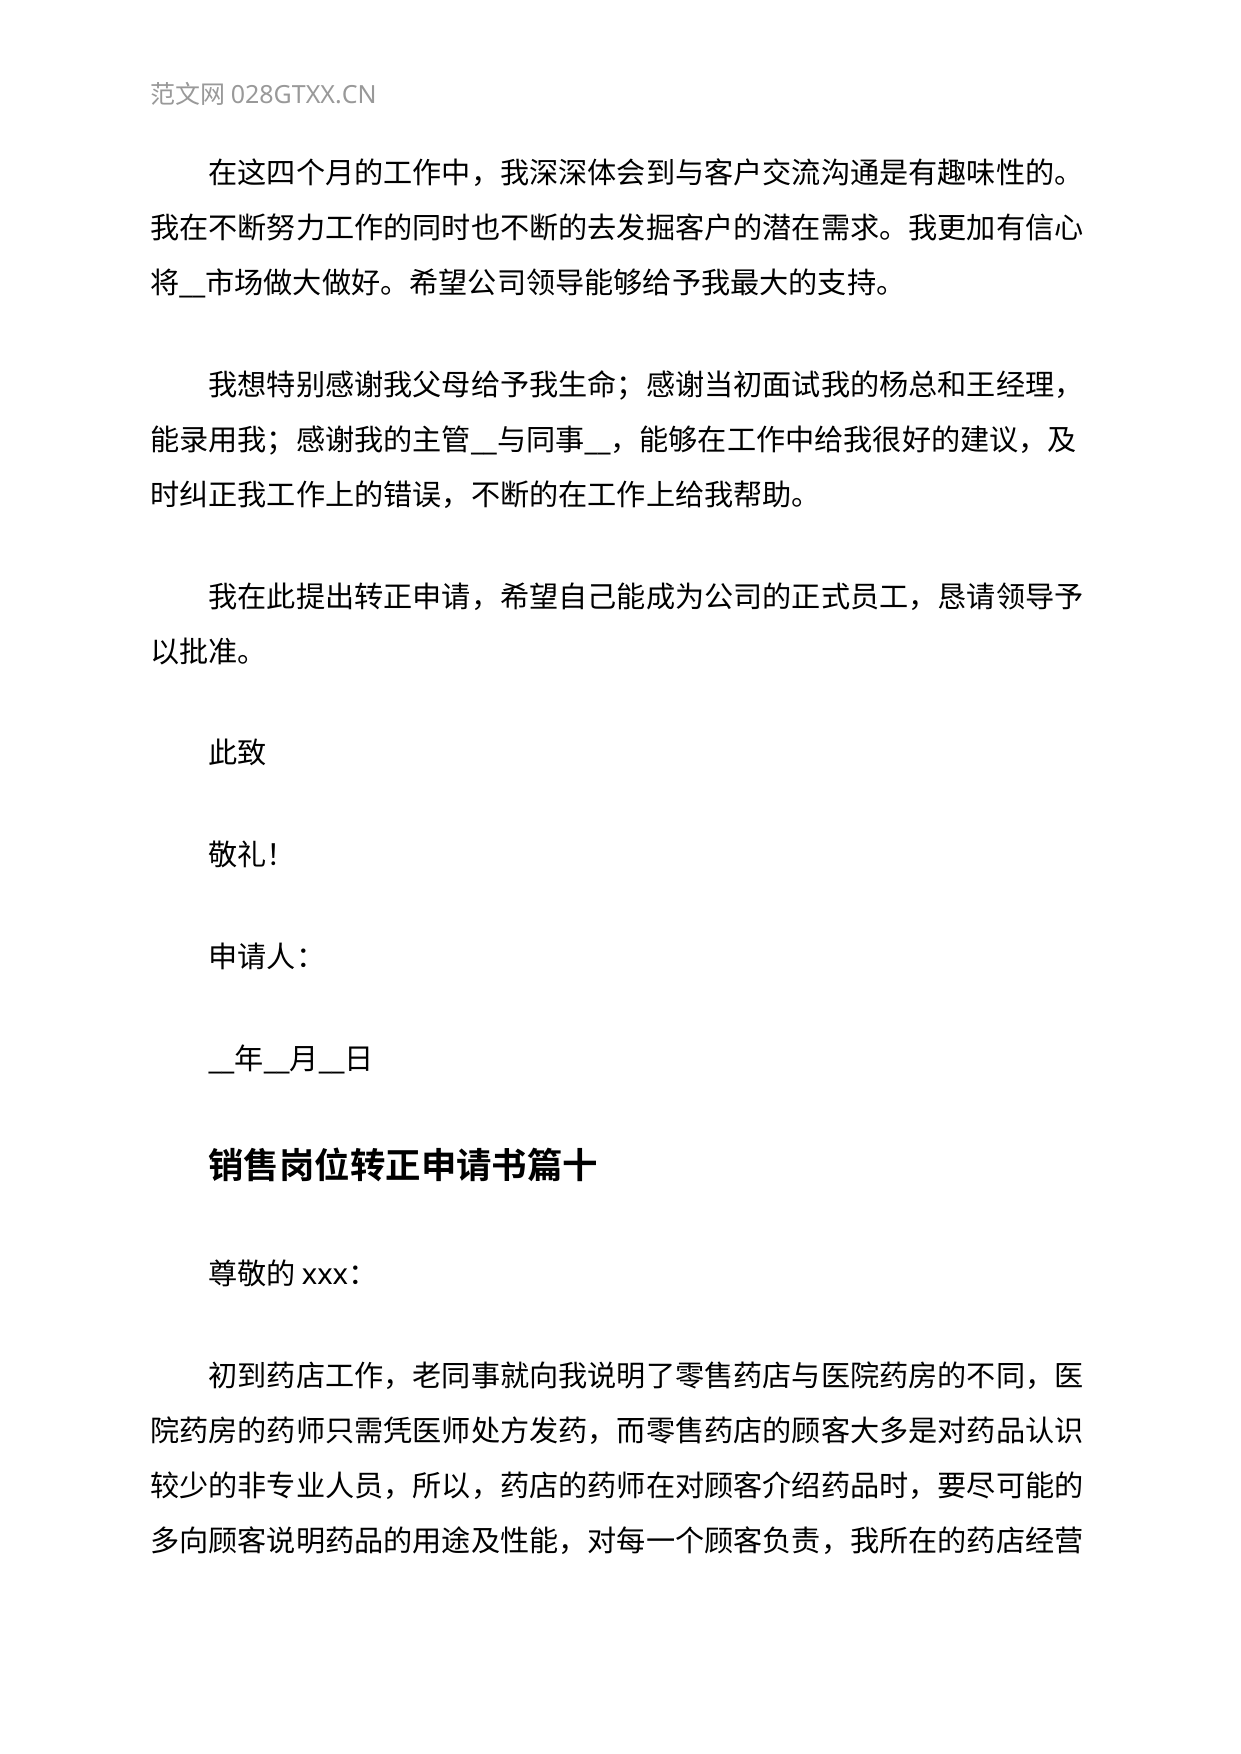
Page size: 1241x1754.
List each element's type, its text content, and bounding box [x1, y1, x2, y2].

text 销售岗位转正申请书篇十 [150, 1137, 1090, 1189]
text 申请人： [150, 934, 1090, 976]
text 此致 [150, 730, 1090, 772]
text 敬礼！ [150, 832, 1090, 874]
text 在这四个月的工作中，我深深体会到与客户交流沟通是有趣味性的。我在不断努力工作的同时也不断的去发掘客户的潜在需求。我更加有信心将__市场做大做好。希望公司领导能够给予我最大的支持。 [150, 150, 1090, 302]
text 尊敬的xxx： [150, 1251, 1090, 1293]
text __年__月__日 [150, 1035, 1090, 1078]
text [150, 1353, 1090, 1560]
text 我想特别感谢我父母给予我生命；感谢当初面试我的杨总和王经理，能录用我；感谢我的主管__与同事__，能够在工作中给我很好的建议，及时纠正我工作上的错误，不断的在工作上给我帮助。 [150, 362, 1090, 514]
text 我在此提出转正申请，希望自己能成为公司的正式员工，恳请领导予以批准。 [150, 573, 1090, 671]
